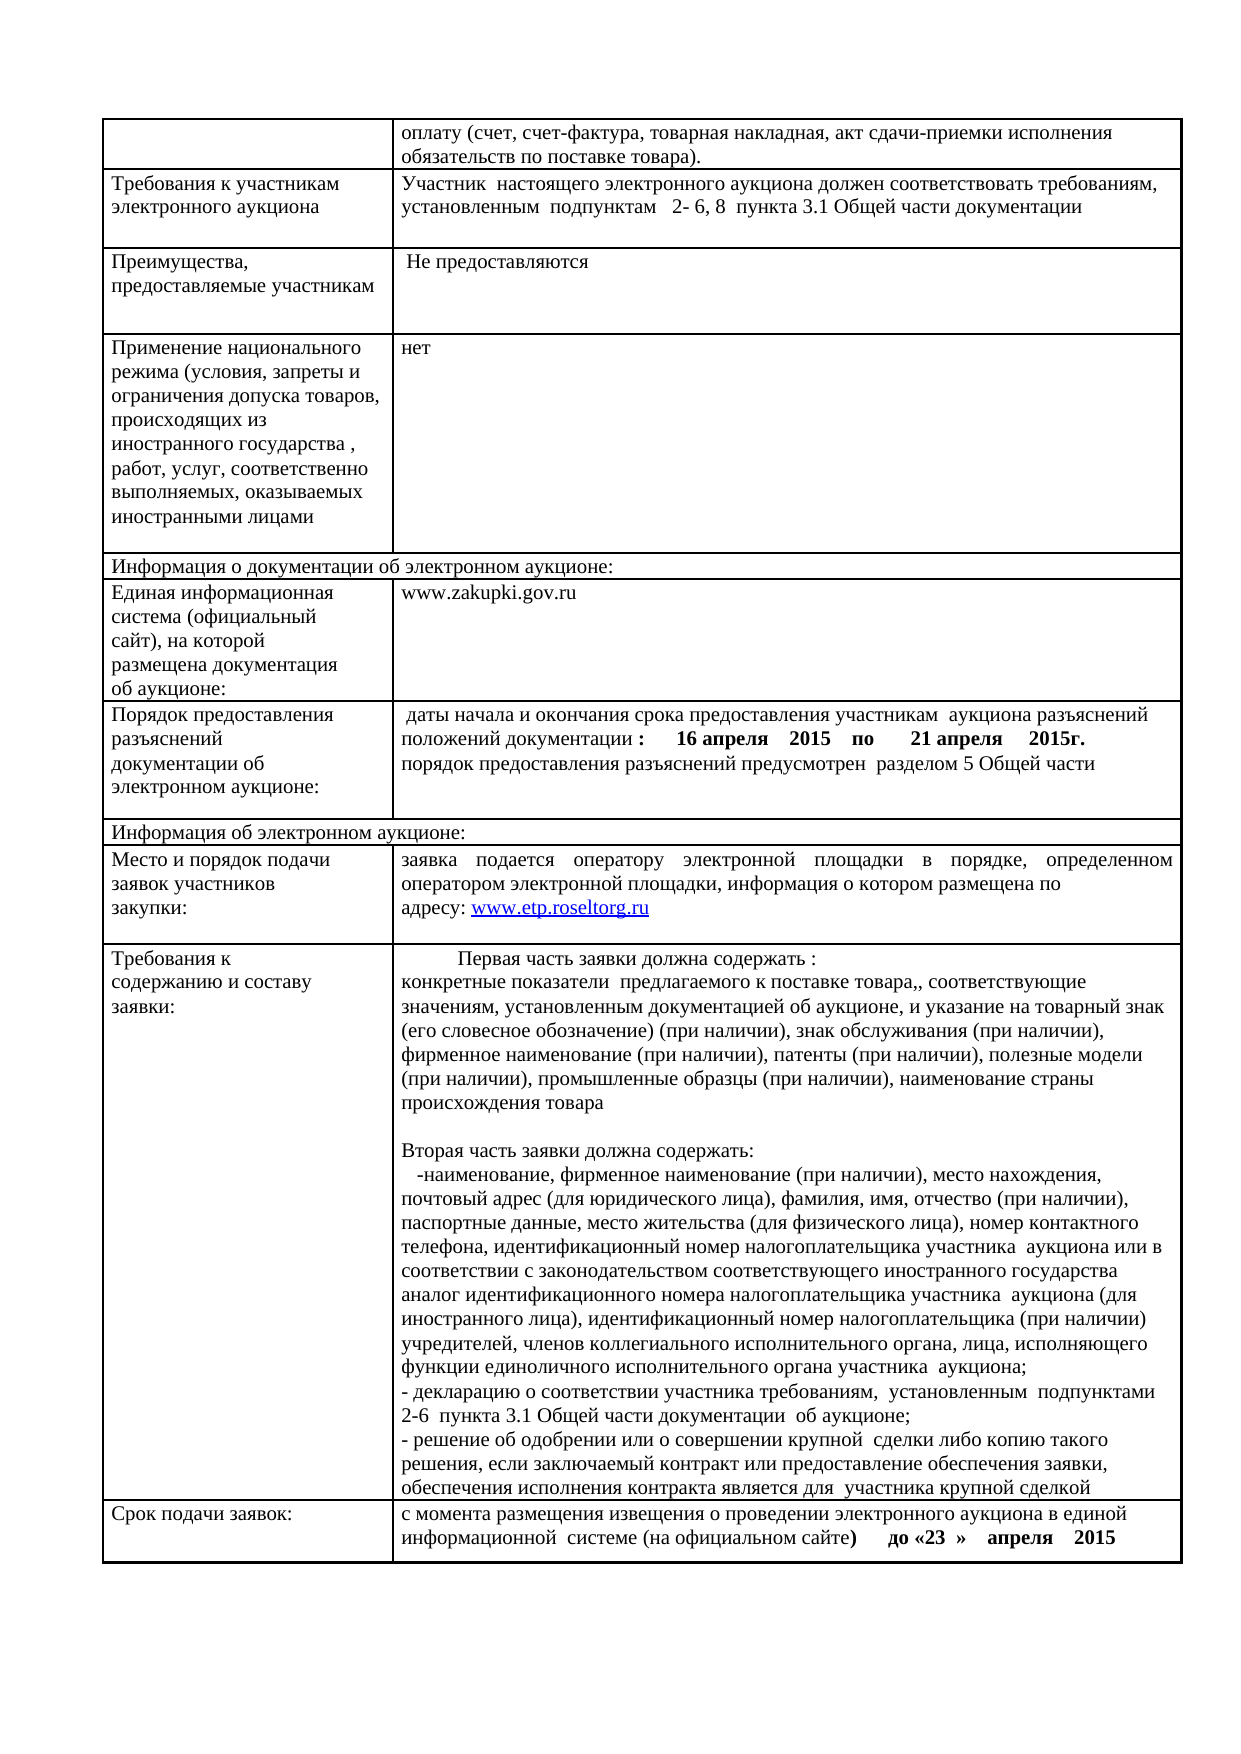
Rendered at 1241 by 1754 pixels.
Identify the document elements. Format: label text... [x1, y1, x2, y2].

table_cell заявка подается оператору электронной площадки в порядке, определенном оператором электронной площадки, информация о котором размещена по адресу: www.etp.roseltorg.ru [394, 846, 1180, 943]
table_cell Преимущества, предоставляемые участникам [104, 249, 392, 333]
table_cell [104, 120, 392, 168]
table_cell Информация об электронном аукционе: [104, 820, 1180, 844]
table_cell Не предоставляются [394, 249, 1180, 333]
table_cell Требования к участникам электронного аукциона [104, 170, 392, 247]
table_cell с момента размещения извещения о проведении электронного аукциона в единой информационной системе (на официальном сайте) до «23 » апреля 2015 [394, 1501, 1180, 1561]
table_cell Применение национального режима (условия, запреты и ограничения допуска товаров, происходящих из иностранного государства , работ, услуг, соответственно выполняемых, оказываемых иностранными лицами [104, 335, 392, 552]
table_cell Информация о документации об электронном аукционе: [104, 554, 1180, 578]
table_cell Единая информационная система (официальный сайт), на которой размещена документация об аукционе: [104, 580, 392, 700]
table_cell Первая часть заявки должна содержать : конкретные показатели предлагаемого к поставке товара,, соответствующие значениям, установленным документацией об аукционе, и указание на товарный знак (его словесное обозначение) (при наличии), знак обслуживания (при наличии), фирменное наименование (при наличии), патенты (при наличии), полезные модели (при наличии), промышленные образцы (при наличии), наименование страны происхождения товара Вторая часть заявки должна содержать: -наименование, фирменное наименование (при наличии), место нахождения, почтовый адрес (для юридического лица), фамилия, имя, отчество (при наличии), паспортные данные, место жительства (для физического лица), номер контактного телефона, идентификационный номер налогоплательщика участника аукциона или в соответствии с законодательством соответствующего иностранного государства аналог идентификационного номера налогоплательщика участника аукциона (для иностранного лица), идентификационный номер налогоплательщика (при наличии) учредителей, членов коллегиального исполнительного органа, лица, исполняющего функции единоличного исполнительного органа участника аукциона; - декларацию о соответствии участника требованиям, установленным подпунктами 2-6 пункта 3.1 Общей части документации об аукционе; - решение об одобрении или о совершении крупной сделки либо копию такого решения, если заключаемый контракт или предоставление обеспечения заявки, обеспечения исполнения контракта является для участника крупной сделкой [394, 945, 1180, 1499]
table_cell Срок подачи заявок: [104, 1501, 392, 1561]
table_cell Порядок предоставления разъяснений документации об электронном аукционе: [104, 702, 392, 818]
table_cell Участник настоящего электронного аукциона должен соответствовать требованиям, установленным подпунктам 2- 6, 8 пункта 3.1 Общей части документации [394, 170, 1180, 247]
table_cell Место и порядок подачи заявок участников закупки: [104, 846, 392, 943]
table_cell Требования к содержанию и составу заявки: [104, 945, 392, 1499]
table_cell нет [394, 335, 1180, 552]
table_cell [394, 120, 1180, 168]
table_cell www.zakupki.gov.ru [394, 580, 1180, 700]
table_cell даты начала и окончания срока предоставления участникам аукциона разъяснений положений документации : 16 апреля 2015 по 21 апреля 2015г. порядок предоставления разъяснений предусмотрен разделом 5 Общей части [394, 702, 1180, 818]
